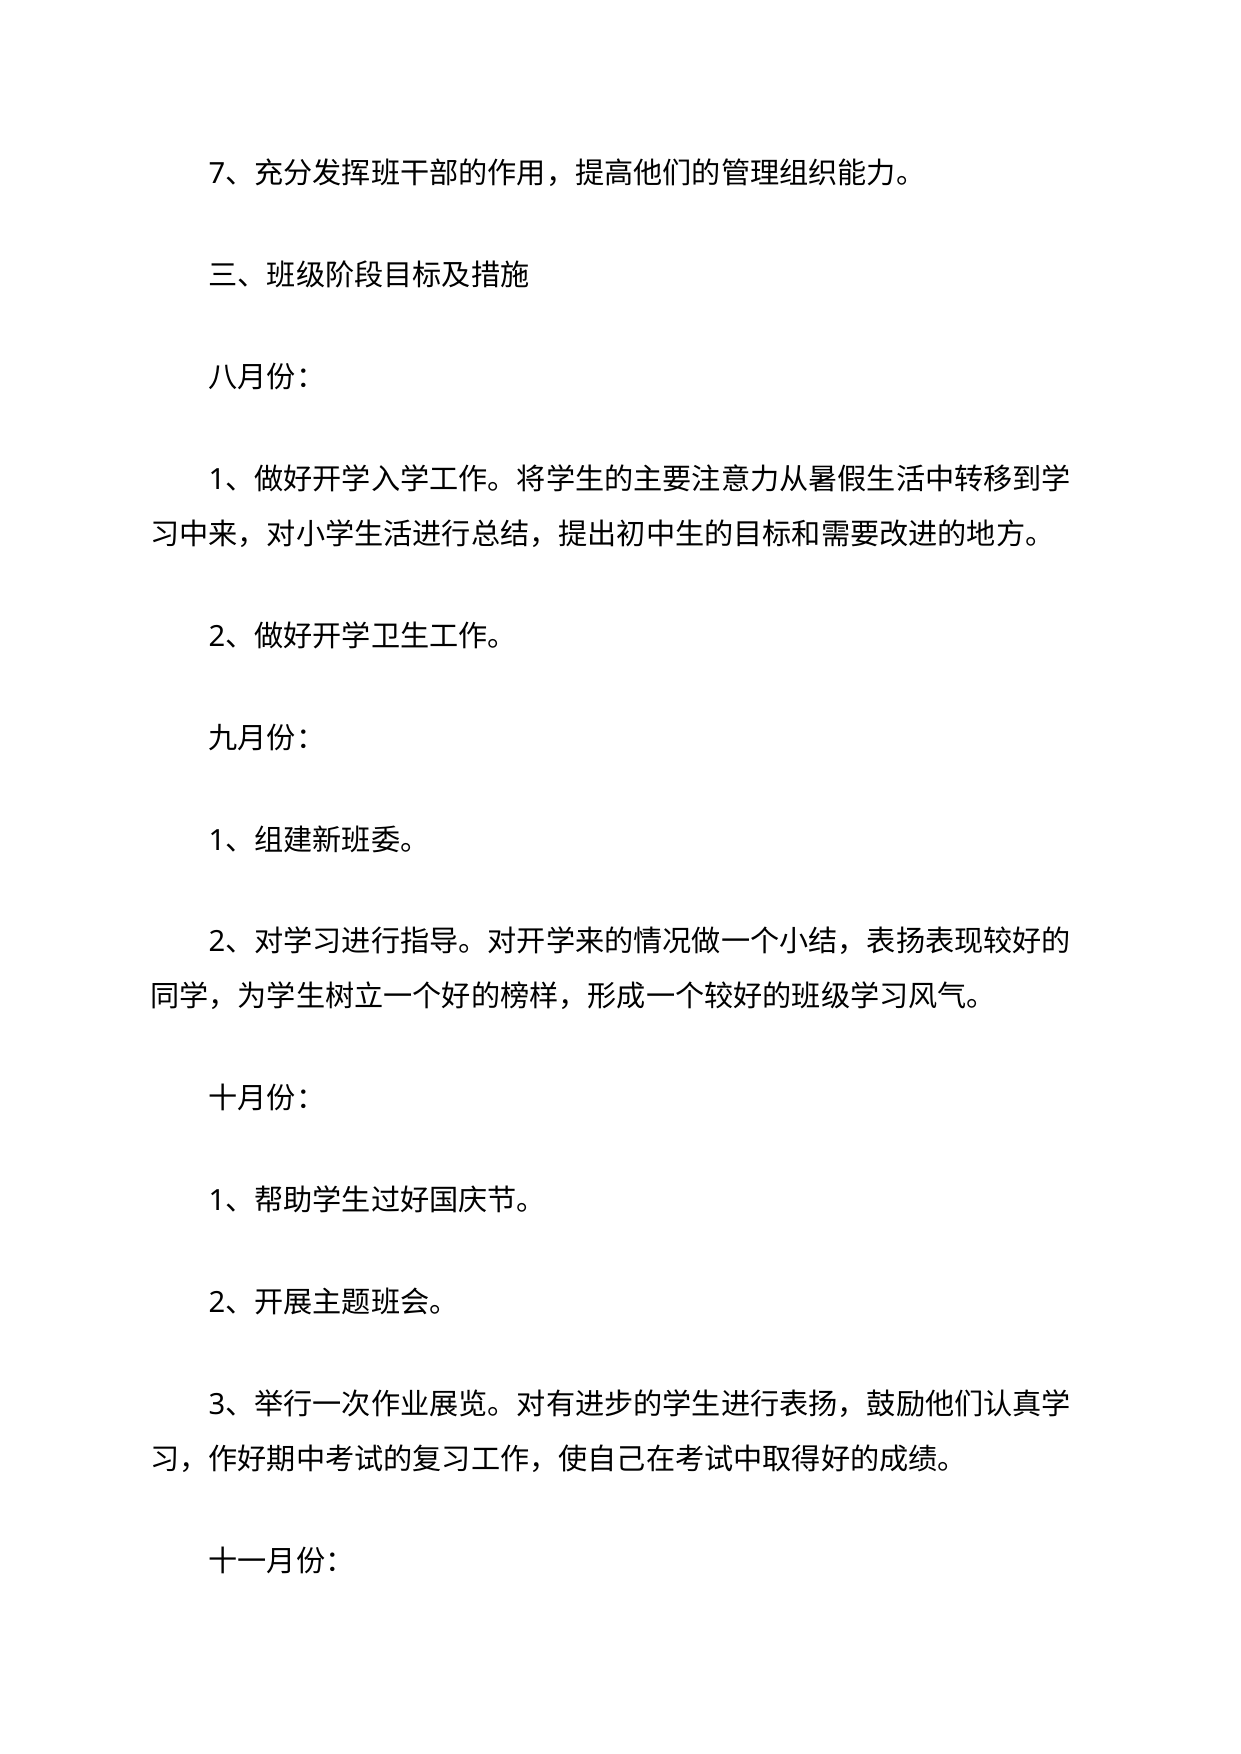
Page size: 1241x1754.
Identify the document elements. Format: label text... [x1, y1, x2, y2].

text 三、班级阶段目标及措施 [150, 252, 1090, 294]
text 3、举行一次作业展览。对有进步的学生进行表扬，鼓励他们认真学习，作好期中考试的复习工作，使自己在考试中取得好的成绩。 [150, 1381, 1090, 1478]
text 十一月份： [150, 1537, 1090, 1579]
text 2、做好开学卫生工作。 [150, 612, 1090, 655]
text 十月份： [150, 1075, 1090, 1117]
text 1、做好开学入学工作。将学生的主要注意力从暑假生活中转移到学习中来，对小学生活进行总结，提出初中生的目标和需要改进的地方。 [150, 456, 1090, 553]
text 2、对学习进行指导。对开学来的情况做一个小结，表扬表现较好的同学，为学生树立一个好的榜样，形成一个较好的班级学习风气。 [150, 918, 1090, 1015]
text 九月份： [150, 714, 1090, 757]
text 八月份： [150, 354, 1090, 396]
text 1、帮助学生过好国庆节。 [150, 1177, 1090, 1219]
text 2、开展主题班会。 [150, 1278, 1090, 1321]
text 1、组建新班委。 [150, 816, 1090, 858]
text 7、充分发挥班干部的作用，提高他们的管理组织能力。 [150, 150, 1090, 192]
